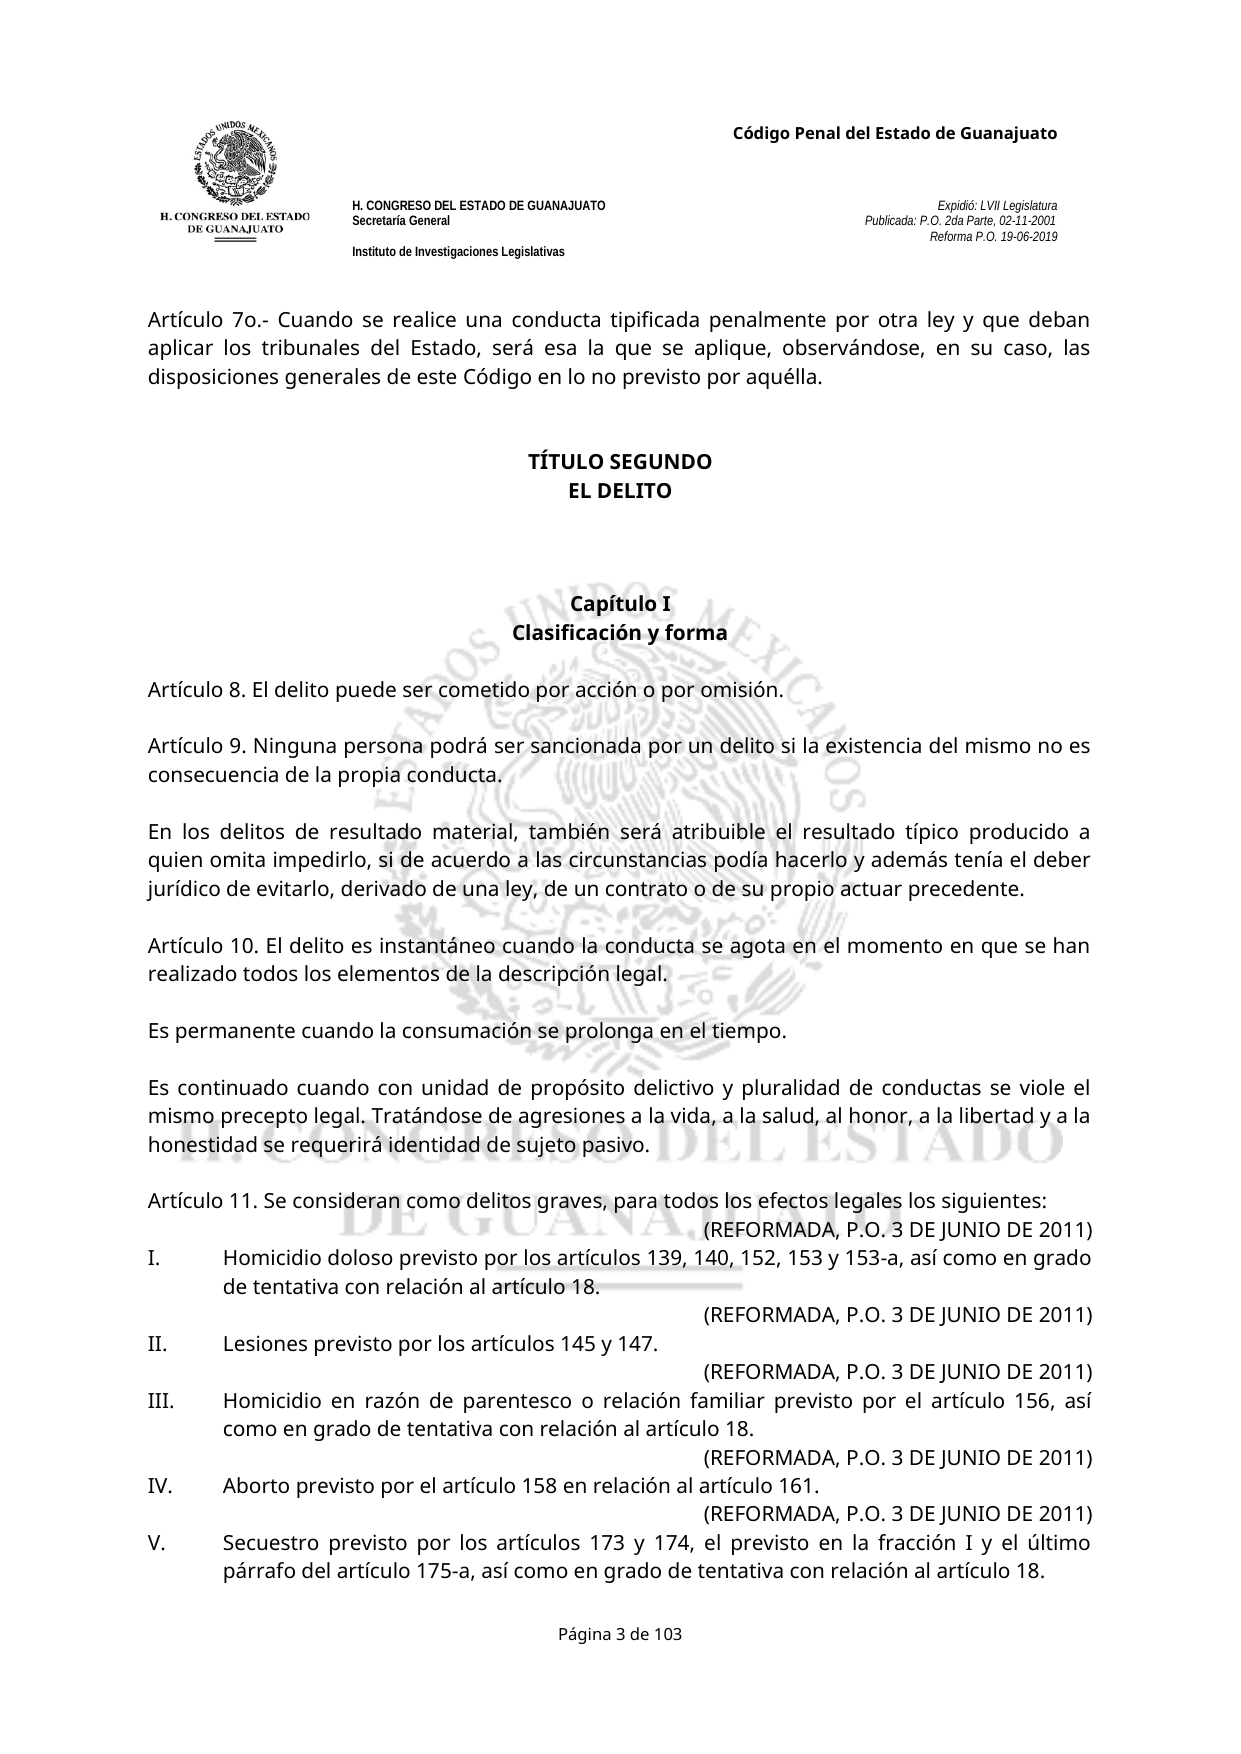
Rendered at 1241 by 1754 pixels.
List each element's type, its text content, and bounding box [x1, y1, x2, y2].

list Homicidio doloso previsto por los artículos 139, 140, 152, 153 y 153-a, así como en grado de tentativa con relación al artículo 18. [148, 1243, 1092, 1300]
text TÍTULO SEGUNDO [148, 447, 1092, 476]
text (REFORMADA, P.O. 3 DE JUNIO DE 2011) [148, 1357, 1092, 1386]
list Secuestro previsto por los artículos 173 y 174, el previsto en la fracción I y el último párrafo del artículo 175-a, así como en grado de tentativa con relación al artículo 18. [148, 1528, 1092, 1585]
list Homicidio en razón de parentesco o relación familiar previsto por el artículo 156, así como en grado de tentativa con relación al artículo 18. [148, 1386, 1092, 1443]
text Artículo 7o.- Cuando se realice una conducta tipificada penalmente por otra ley y que deban aplicar los tribunales del Estado, será esa la que se aplique, observándose, en su caso, las disposiciones generales de este Código en lo no previsto por aquélla. [148, 305, 1092, 390]
text Clasificación y forma [148, 618, 1092, 646]
list Aborto previsto por el artículo 158 en relación al artículo 161. [148, 1471, 1092, 1499]
text Artículo 8. El delito puede ser cometido por acción o por omisión. [148, 675, 1092, 703]
text (REFORMADA, P.O. 3 DE JUNIO DE 2011) [148, 1215, 1092, 1243]
text Artículo 9. Ninguna persona podrá ser sancionada por un delito si la existencia del mismo no es consecuencia de la propia conducta. [148, 732, 1092, 788]
text En los delitos de resultado material, también será atribuible el resultado típico producido a quien omita impedirlo, si de acuerdo a las circunstancias podía hacerlo y además tenía el deber jurídico de evitarlo, derivado de una ley, de un contrato o de su propio actuar precedente. [148, 817, 1092, 902]
text (REFORMADA, P.O. 3 DE JUNIO DE 2011) [148, 1443, 1092, 1471]
text (REFORMADA, P.O. 3 DE JUNIO DE 2011) [148, 1499, 1092, 1528]
text (REFORMADA, P.O. 3 DE JUNIO DE 2011) [148, 1300, 1092, 1329]
text Artículo 10. El delito es instantáneo cuando la conducta se agota en el momento en que se han realizado todos los elementos de la descripción legal. [148, 931, 1092, 988]
text Capítulo I [148, 589, 1092, 618]
text EL DELITO [148, 476, 1092, 504]
text Es continuado cuando con unidad de propósito delictivo y pluralidad de conductas se viole el mismo precepto legal. Tratándose de agresiones a la vida, a la salud, al honor, a la libertad y a la honestidad se requerirá identidad de sujeto pasivo. [148, 1073, 1092, 1158]
text Es permanente cuando la consumación se prolonga en el tiempo. [148, 1016, 1092, 1044]
list Lesiones previsto por los artículos 145 y 147. [148, 1329, 1092, 1357]
text Artículo 11. Se consideran como delitos graves, para todos los efectos legales los siguientes: [148, 1187, 1092, 1215]
picture [160, 121, 310, 248]
